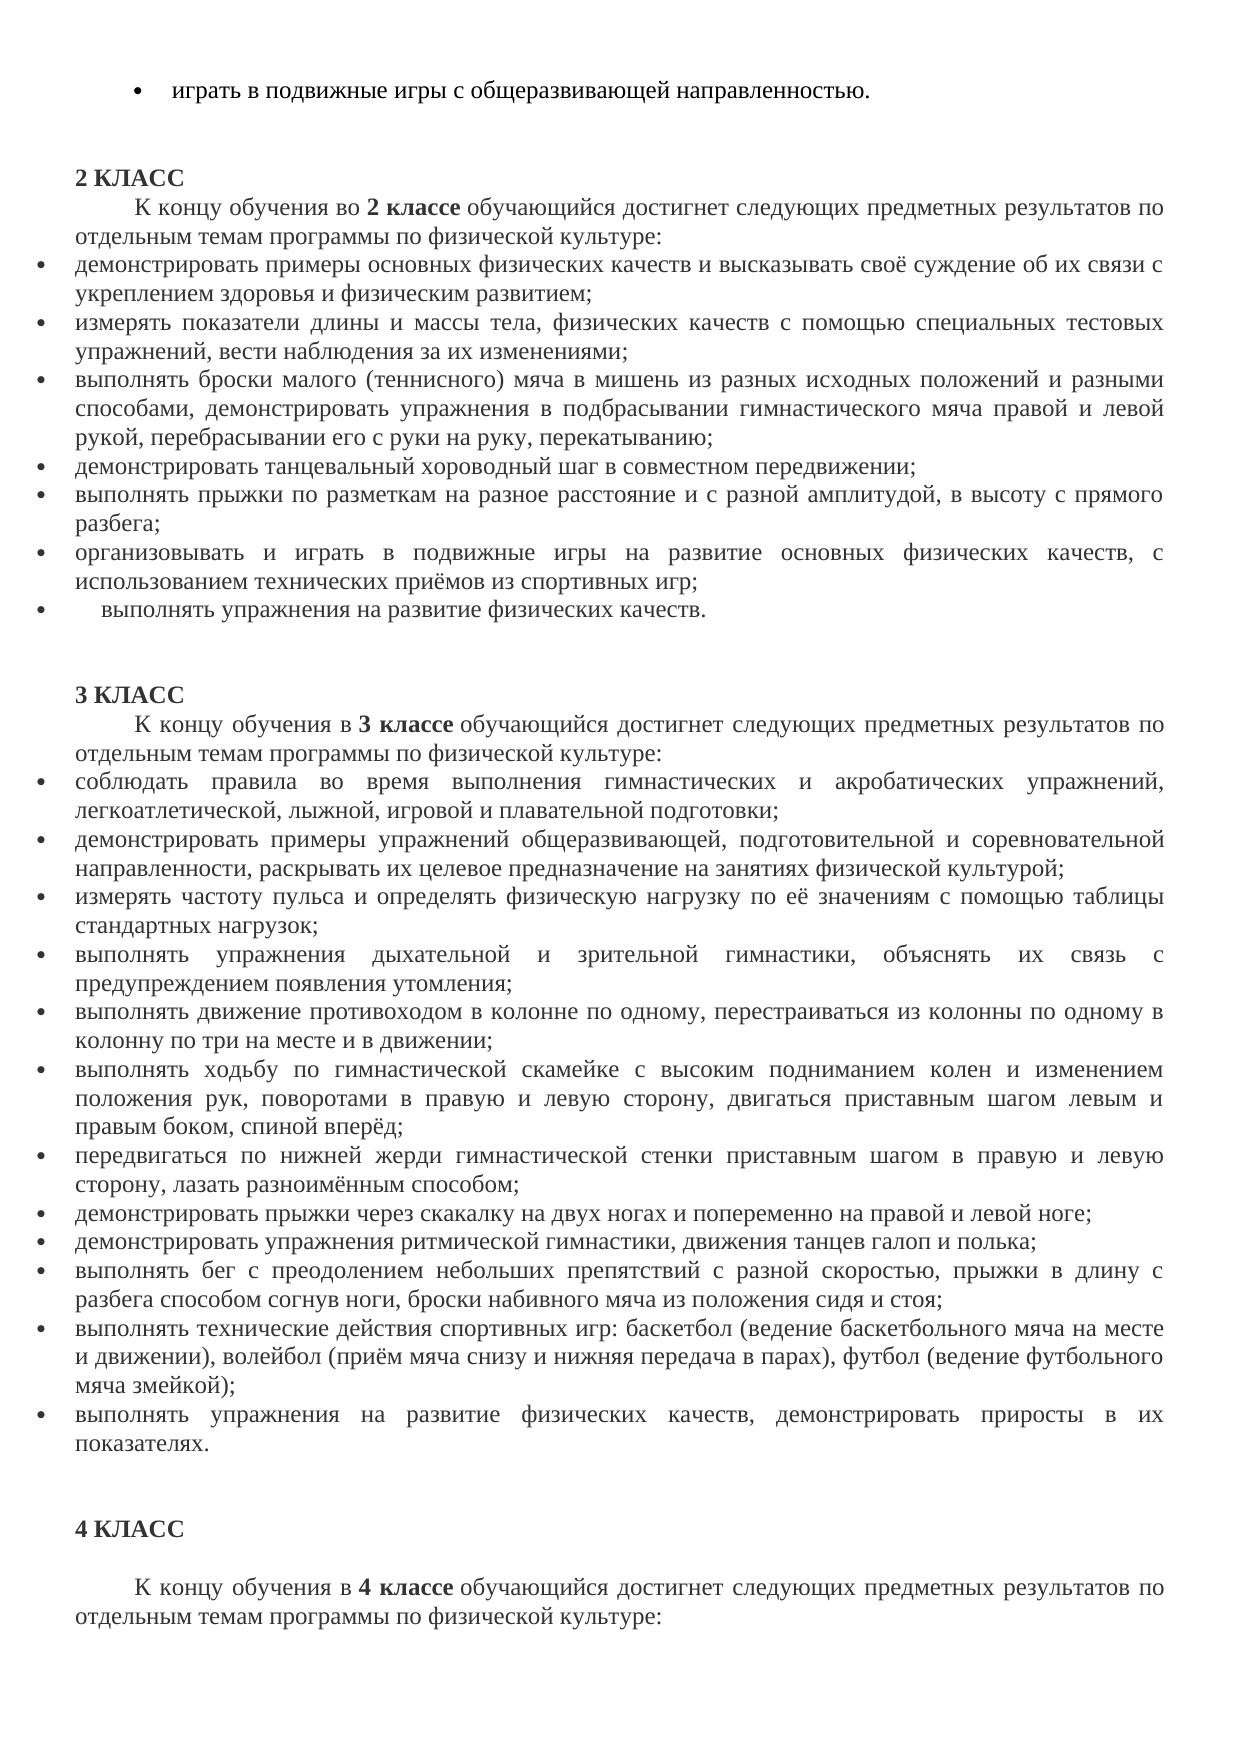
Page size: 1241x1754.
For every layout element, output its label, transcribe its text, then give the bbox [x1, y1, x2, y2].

list организовывать и играть в подвижные игры на развитие основных физических качеств, с использованием технических приёмов из спортивных игр; [37, 537, 1165, 594]
text К концу обучения во 2 классе обучающийся достигнет следующих предметных результатов по отдельным темам программы по физической культуре: [75, 192, 1165, 249]
list демонстрировать упражнения ритмической гимнастики, движения танцев галоп и полька; [37, 1226, 1165, 1255]
text 2 КЛАСС [75, 163, 1165, 192]
list выполнять ходьбу по гимнастической скамейке с высоким подниманием колен и изменением положения рук, поворотами в правую и левую сторону, двигаться приставным шагом левым и правым боком, спиной вперёд; [37, 1054, 1165, 1140]
list измерять частоту пульса и определять физическую нагрузку по её значениям с помощью таблицы стандартных нагрузок; [37, 881, 1165, 939]
text К концу обучения в 4 классе обучающийся достигнет следующих предметных результатов по отдельным темам программы по физической культуре: [75, 1572, 1165, 1630]
list соблюдать правила во время выполнения гимнастических и акробатических упражнений, легкоатлетической, лыжной, игровой и плавательной подготовки; [37, 766, 1165, 824]
list играть в подвижные игры с общеразвивающей направленностью. [134, 75, 1165, 104]
list выполнять движение противоходом в колонне по одному, перестраиваться из колонны по одному в колонну по три на месте и в движении; [37, 996, 1165, 1054]
list выполнять упражнения на развитие физических качеств, демонстрировать приросты в их показателях. [37, 1399, 1165, 1456]
list выполнять прыжки по разметкам на разное расстояние и с разной амплитудой, в высоту с прямого разбега; [37, 479, 1165, 537]
list выполнять упражнения дыхательной и зрительной гимнастики, объяснять их связь с предупреждением появления утомления; [37, 939, 1165, 996]
list передвигаться по нижней жерди гимнастической стенки приставным шагом в правую и левую сторону, лазать разноимённым способом; [37, 1140, 1165, 1198]
list  выполнять упражнения на развитие физических качеств. [37, 594, 1165, 623]
list измерять показатели длины и массы тела, физических качеств с помощью специальных тестовых упражнений, вести наблюдения за их изменениями; [37, 307, 1165, 364]
list демонстрировать примеры упражнений общеразвивающей, подготовительной и соревновательной направленности, раскрывать их целевое предназначение на занятиях физической культурой; [37, 824, 1165, 881]
list выполнять технические действия спортивных игр: баскетбол (ведение баскетбольного мяча на месте и движении), волейбол (приём мяча снизу и нижняя передача в парах), футбол (ведение футбольного мяча змейкой); [37, 1313, 1165, 1399]
text К концу обучения в 3 классе обучающийся достигнет следующих предметных результатов по отдельным темам программы по физической культуре: [75, 709, 1165, 766]
text 4 КЛАСС [75, 1514, 1165, 1543]
text 3 КЛАСС [75, 680, 1165, 709]
list демонстрировать примеры основных физических качеств и высказывать своё суждение об их связи с укреплением здоровья и физическим развитием; [37, 249, 1165, 307]
list демонстрировать танцевальный хороводный шаг в совместном передвижении; [37, 451, 1165, 479]
list выполнять броски малого (теннисного) мяча в мишень из разных исходных положений и разными способами, демонстрировать упражнения в подбрасывании гимнастического мяча правой и левой рукой, перебрасывании его с руки на руку, перекатыванию; [37, 364, 1165, 451]
list выполнять бег с преодолением небольших препятствий с разной скоростью, прыжки в длину с разбега способом согнув ноги, броски набивного мяча из положения сидя и стоя; [37, 1255, 1165, 1313]
list демонстрировать прыжки через скакалку на двух ногах и попеременно на правой и левой ноге; [37, 1198, 1165, 1226]
